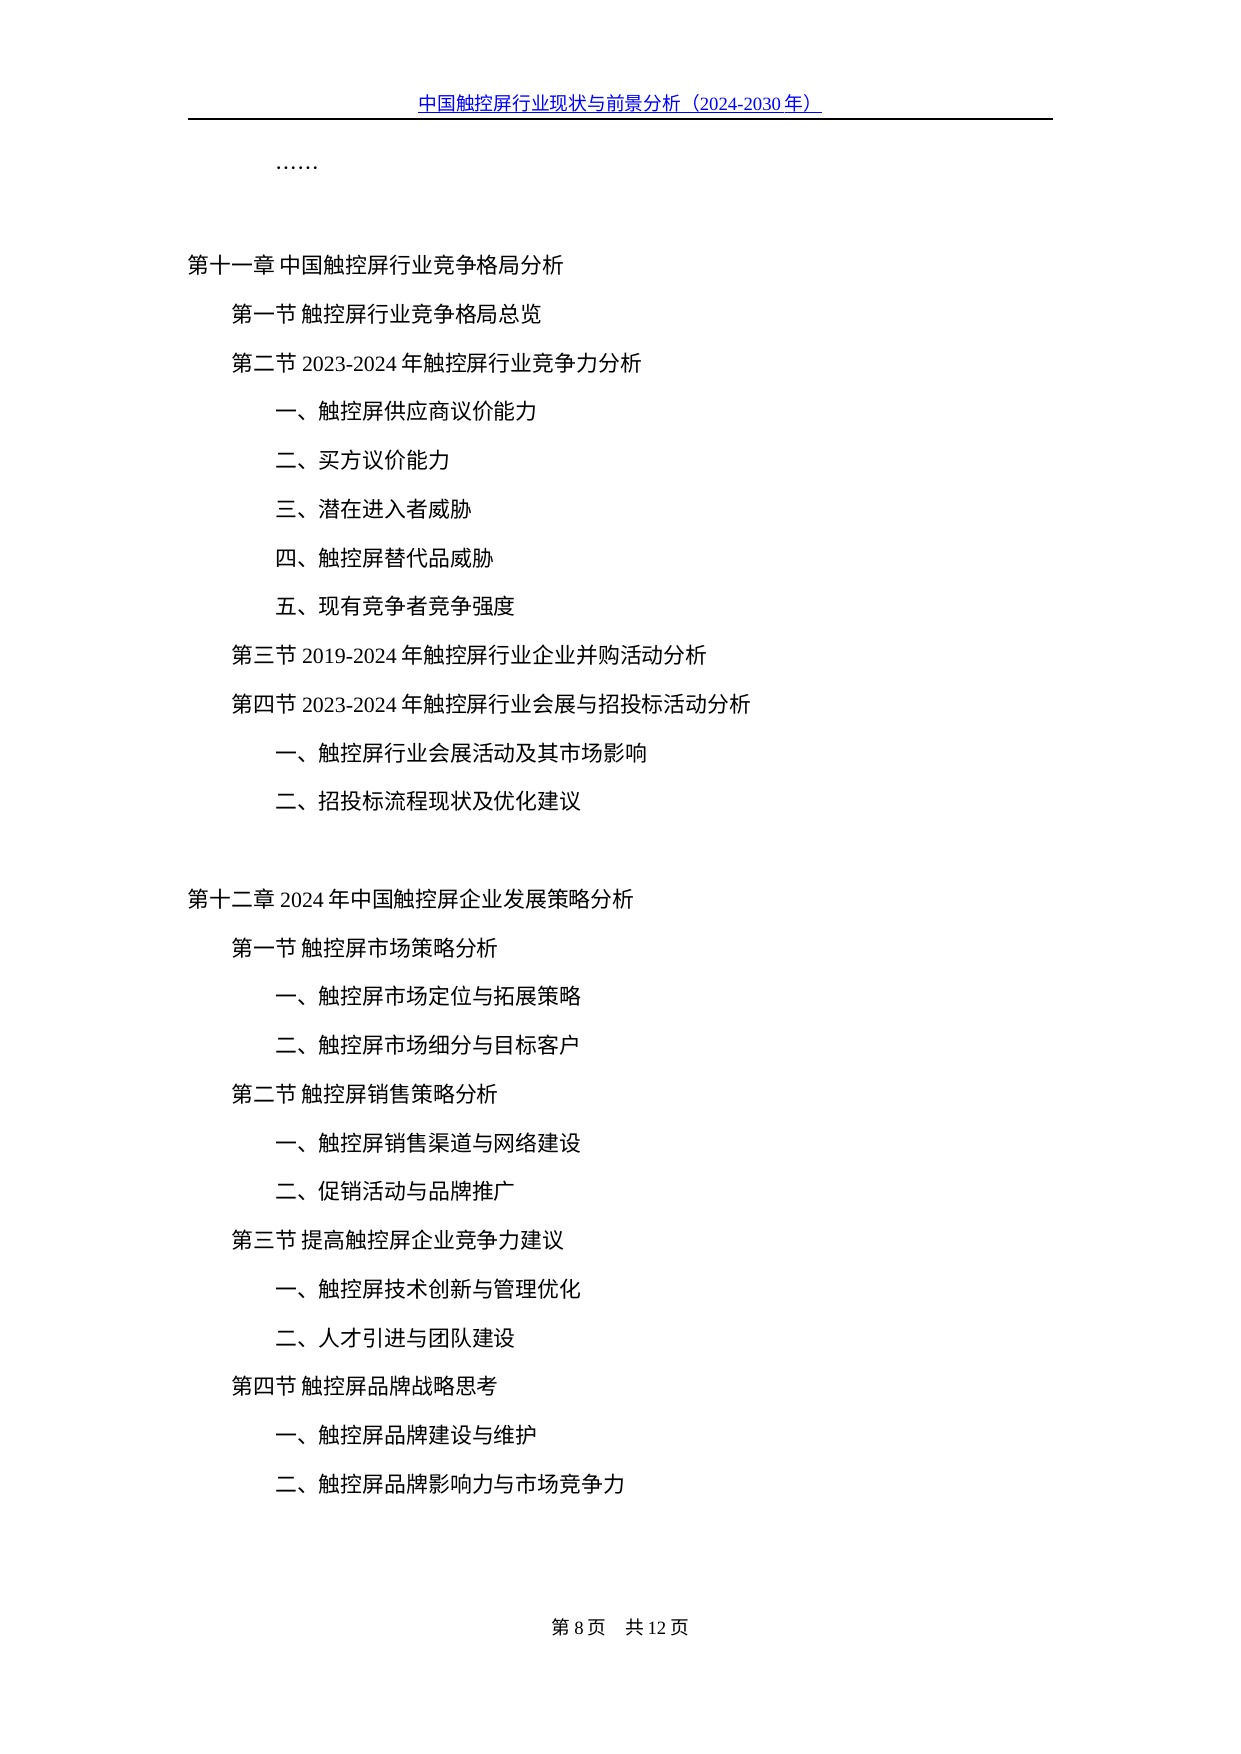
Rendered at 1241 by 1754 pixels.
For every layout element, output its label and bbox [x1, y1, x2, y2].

text [187, 150, 1053, 1499]
